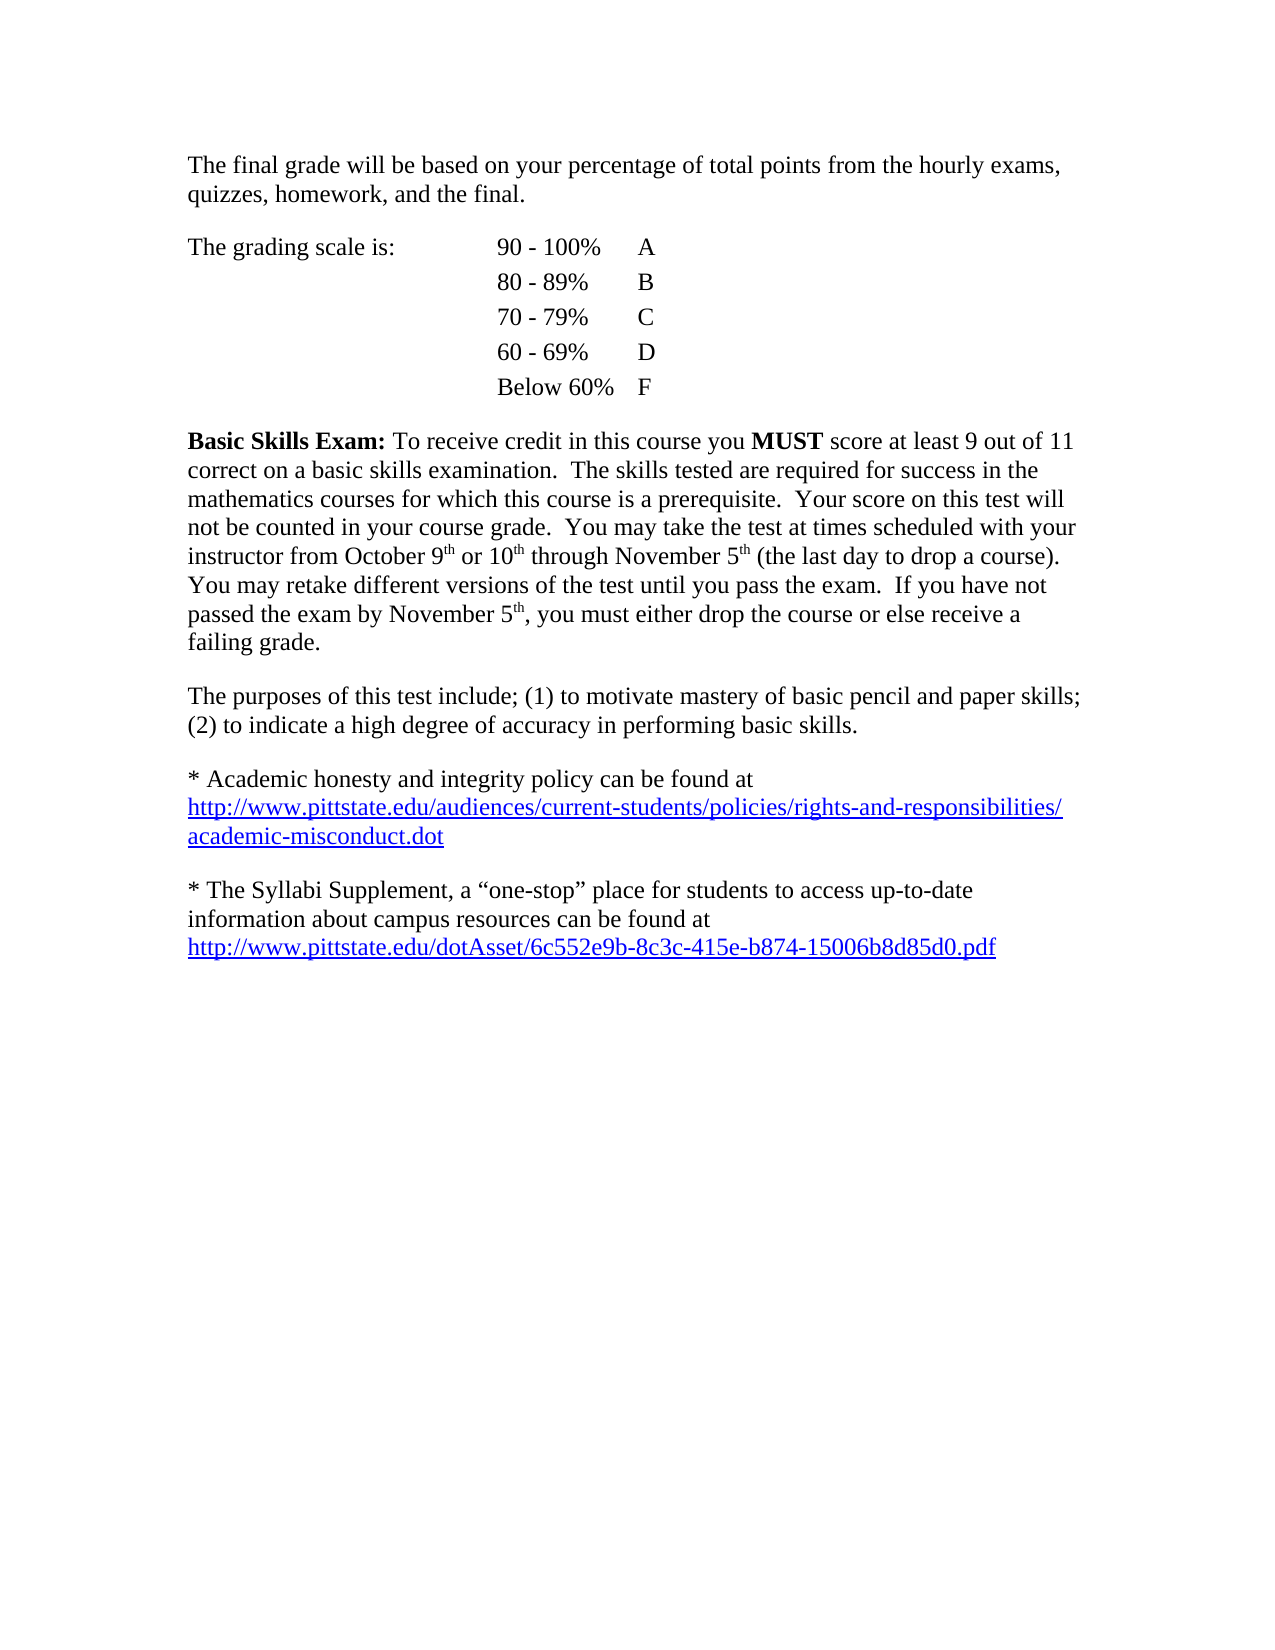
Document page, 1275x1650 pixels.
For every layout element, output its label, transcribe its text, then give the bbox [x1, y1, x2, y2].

text 60 - 69% D [187, 337, 1087, 366]
text * The Syllabi Supplement, a “one-stop” place for students to access up-to-date information about campus resources can be found at http://www.pittstate.edu/dotAsset/6c552e9b-8c3c-415e-b874-15006b8d85d0.pdf [187, 875, 1087, 961]
text * Academic honesty and integrity policy can be found at http://www.pittstate.edu/audiences/current-students/policies/rights-and-responsibilities/academic-misconduct.dot [187, 764, 1087, 850]
text The final grade will be based on your percentage of total points from the hourly exams, quizzes, homework, and the final. [187, 150, 1087, 207]
text 80 - 89% B [187, 267, 1087, 296]
text The purposes of this test include; (1) to motivate mastery of basic pencil and paper skills; (2) to indicate a high degree of accuracy in performing basic skills. [187, 681, 1087, 739]
text The grading scale is: 90 - 100% A [187, 232, 1087, 261]
text Basic Skills Exam: To receive credit in this course you MUST score at least 9 out of 11 correct on a basic skills examination. The skills tested are required for success in the mathematics courses for which this course is a prerequisite. Your score on this test will not be counted in your course grade. You may take the test at times scheduled with your instructor from October 9th or 10th through November 5th (the last day to drop a course). You may retake different versions of the test until you pass the exam. If you have not passed the exam by November 5th, you must either drop the course or else receive a failing grade. [187, 426, 1087, 656]
text 70 - 79% C [187, 302, 1087, 331]
text Below 60% F [187, 372, 1087, 401]
